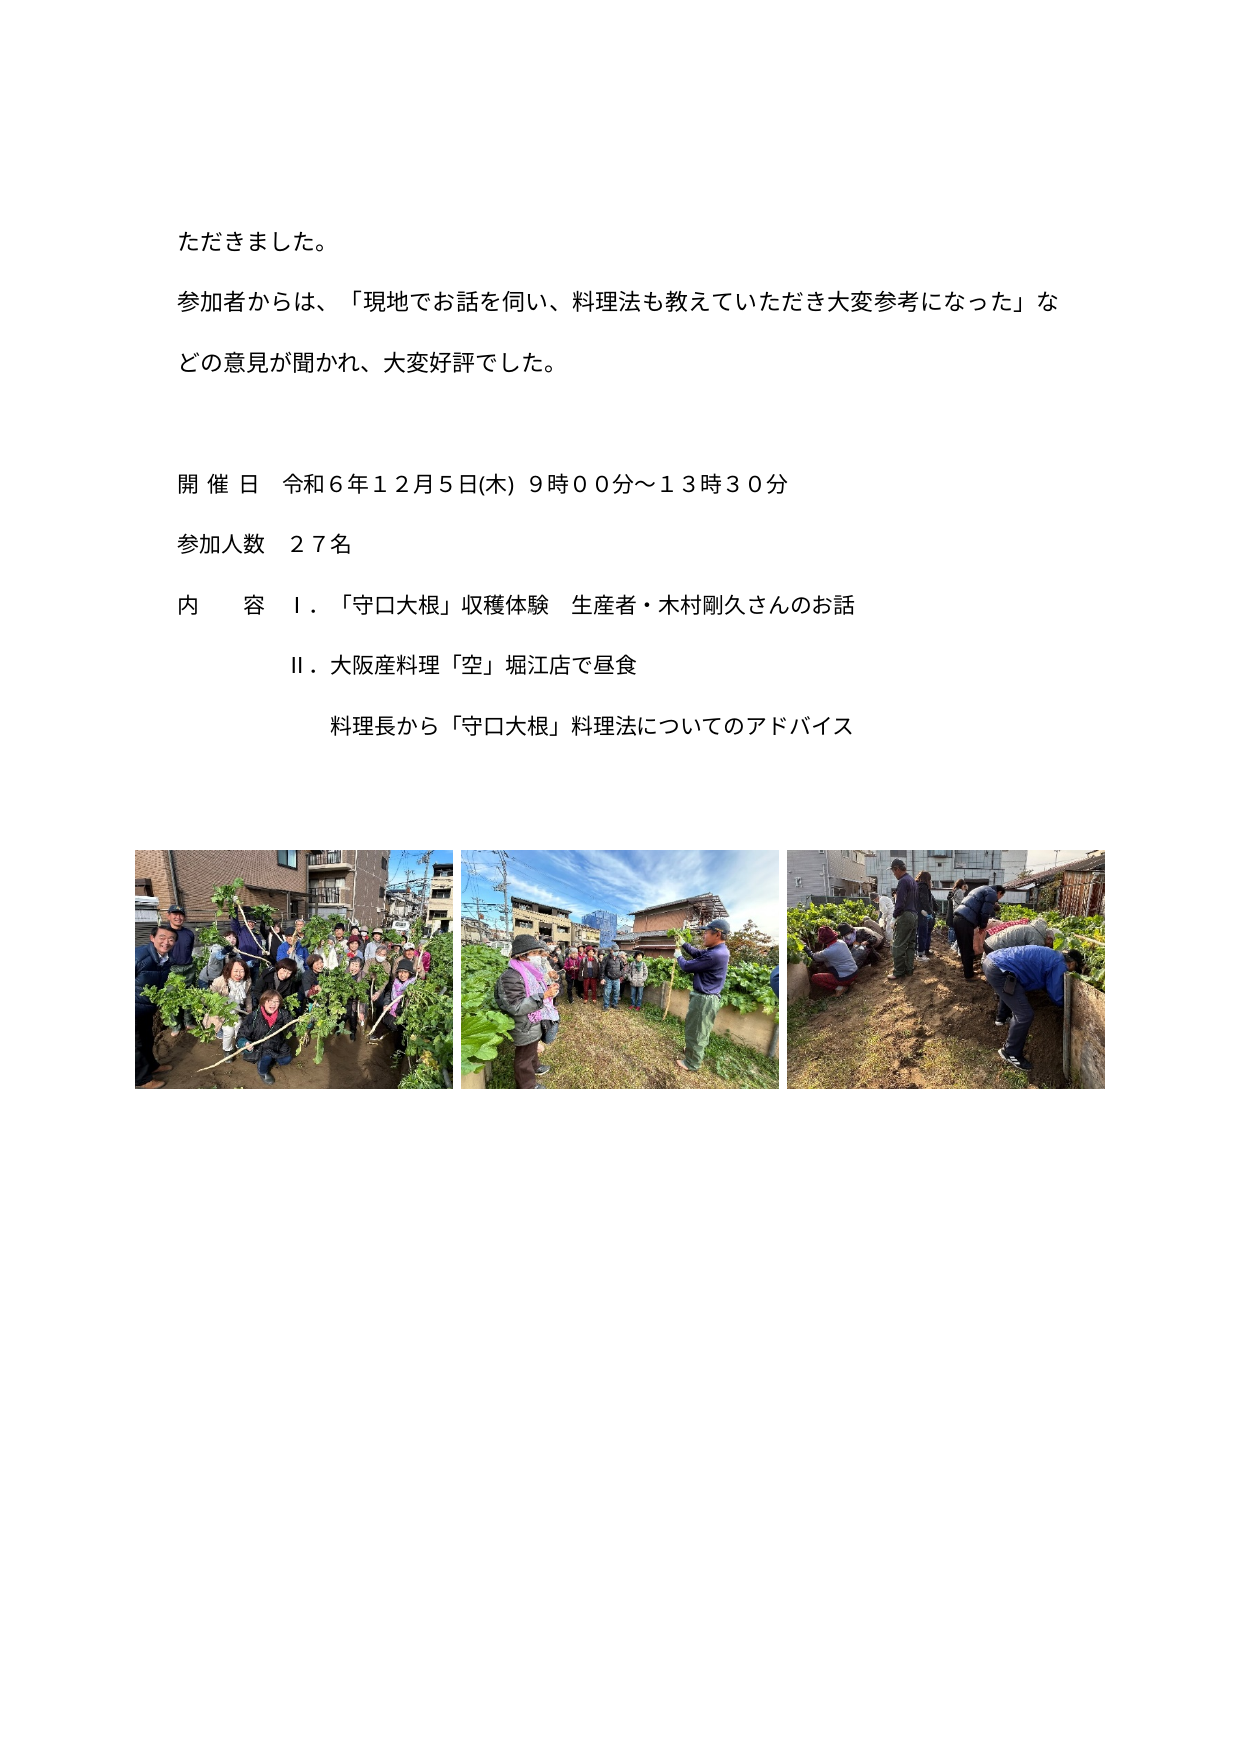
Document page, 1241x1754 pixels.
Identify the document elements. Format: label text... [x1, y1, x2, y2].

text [177, 210, 1063, 270]
text 内 容 Ⅰ．「守口大根」収穫体験 生産者・木村剛久さんのお話 [177, 573, 1063, 634]
picture [787, 850, 1105, 1089]
text 料理長から「守口大根」料理法についてのアドバイス [177, 695, 1063, 755]
text 参加者からは、「現地でお話を伺い、料理法も教えていただき大変参考になった」などの意見が聞かれ、大変好評でした。 [177, 270, 1063, 392]
text 開催日 令和６年１２月５日(木) ９時００分～１３時３０分 [177, 452, 1063, 513]
text 参加人数 ２７名 [177, 513, 1063, 573]
picture [461, 850, 779, 1089]
text Ⅱ．大阪産料理「空」堀江店で昼食 [177, 634, 1063, 695]
picture [135, 850, 453, 1089]
